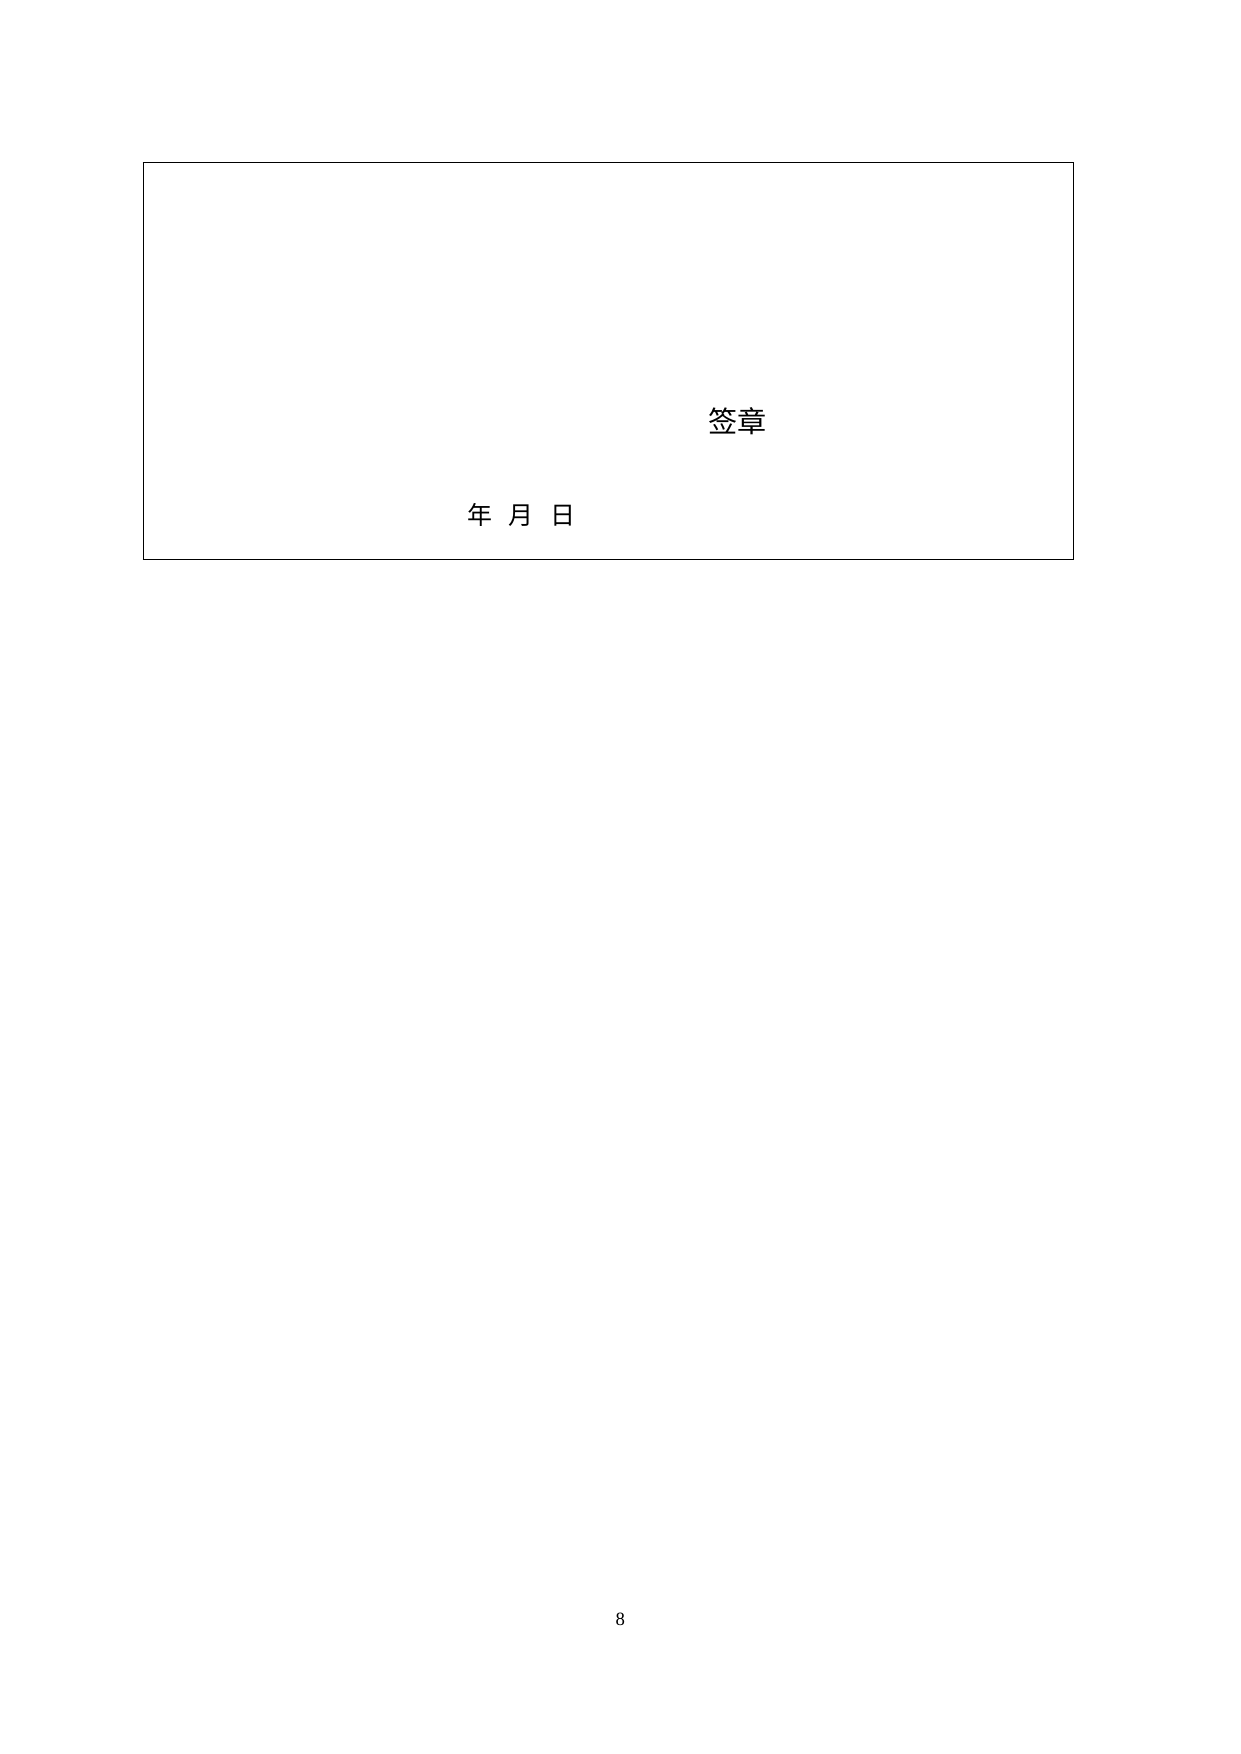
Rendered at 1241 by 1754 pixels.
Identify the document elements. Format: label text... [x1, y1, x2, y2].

table_cell 学校意见： 签章 年 月 日 [144, 163, 1073, 559]
